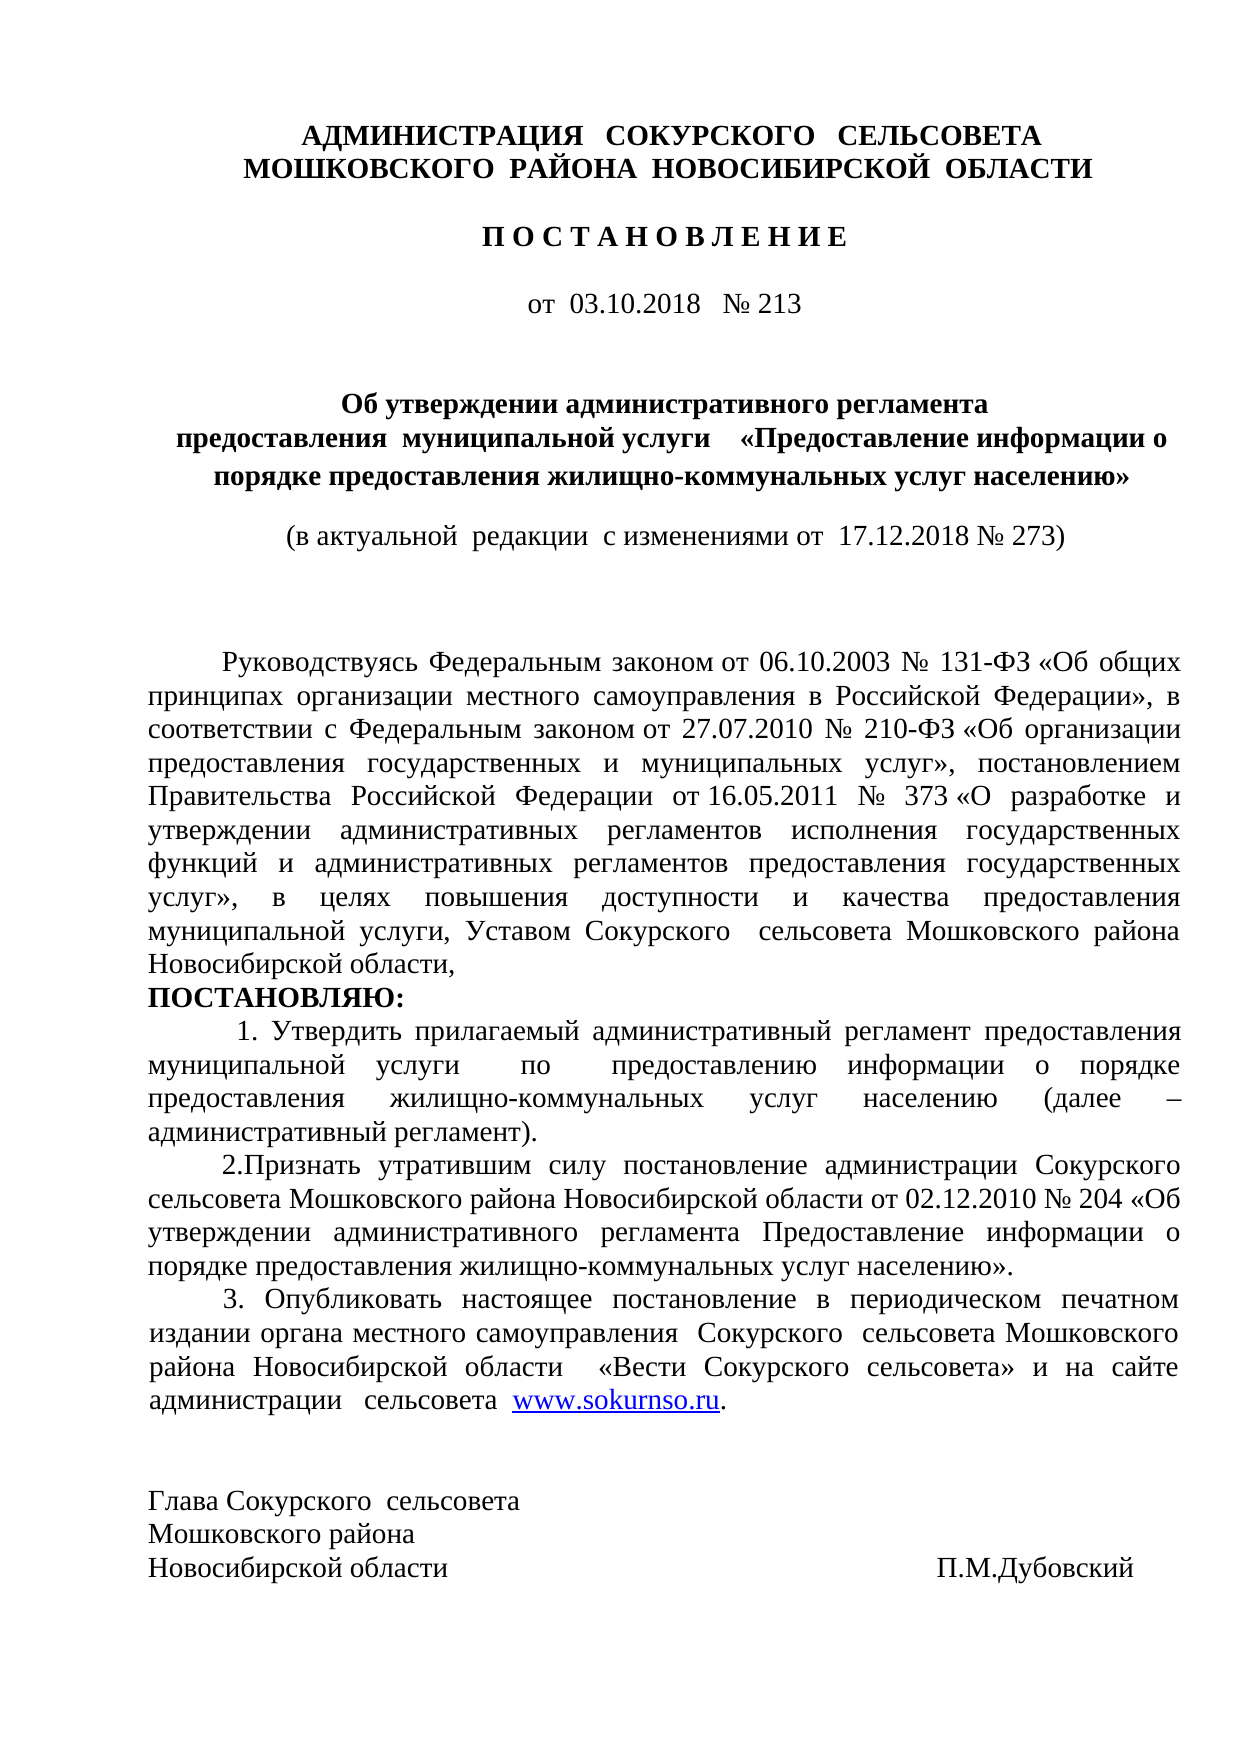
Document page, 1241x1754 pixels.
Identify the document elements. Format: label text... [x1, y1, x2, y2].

text предоставления муниципальной услуги «Предоставление информации о порядке предоставления жилищно-коммунальных услуг населению» [148, 420, 1196, 492]
text АДМИНИСТРАЦИЯ СОКУРСКОГО СЕЛЬСОВЕТА [148, 118, 1181, 152]
text Об утверждении административного регламента [148, 386, 1181, 420]
text 2.Признать утратившим силу постановление администрации Сокурского сельсовета Мошковского района Новосибирской области от 02.12.2010 № 204 «Об утверждении административного регламента Предоставление информации о порядке предоставления жилищно-коммунальных услуг населению». [148, 1147, 1181, 1282]
text 3. Опубликовать настоящее постановление в периодическом печатном издании органа местного самоуправления Сокурского сельсовета Мошковского района Новосибирской области «Вести Сокурского сельсовета» и на сайте администрации сельсовета www.sokurnso.ru. [149, 1282, 1180, 1416]
text (в актуальной редакции с изменениями от 17.12.2018 № 273) [148, 518, 1196, 551]
text Глава Сокурского сельсовета [148, 1483, 1181, 1516]
text 1. Утвердить прилагаемый административный регламент предоставления муниципальной услуги по предоставлению информации о порядке предоставления жилищно-коммунальных услуг населению (далее – административный регламент). [148, 1013, 1181, 1147]
text ПОСТАНОВЛЯЮ: [148, 980, 1181, 1013]
text П О С Т А Н О В Л Е Н И Е [148, 219, 1181, 252]
text Новосибирской области П.М.Дубовский [148, 1550, 1181, 1583]
text МОШКОВСКОГО РАЙОНА НОВОСИБИРСКОЙ ОБЛАСТИ [148, 152, 1181, 185]
text Руководствуясь Федеральным законом от 06.10.2003 № 131-ФЗ «Об общих принципах организации местного самоуправления в Российской Федерации», в соответствии с Федеральным законом от 27.07.2010 № 210-ФЗ «Об организации предоставления государственных и муниципальных услуг», постановлением Правительства Российской Федерации от 16.05.2011 № 373 «О разработке и утверждении административных регламентов исполнения государственных функций и административных регламентов предоставления государственных услуг», в целях повышения доступности и качества предоставления муниципальной услуги, Уставом Сокурского сельсовета Мошковского района Новосибирской области, [148, 644, 1181, 980]
text от 03.10.2018 № 213 [148, 286, 1181, 319]
text Мошковского района [148, 1516, 1181, 1550]
